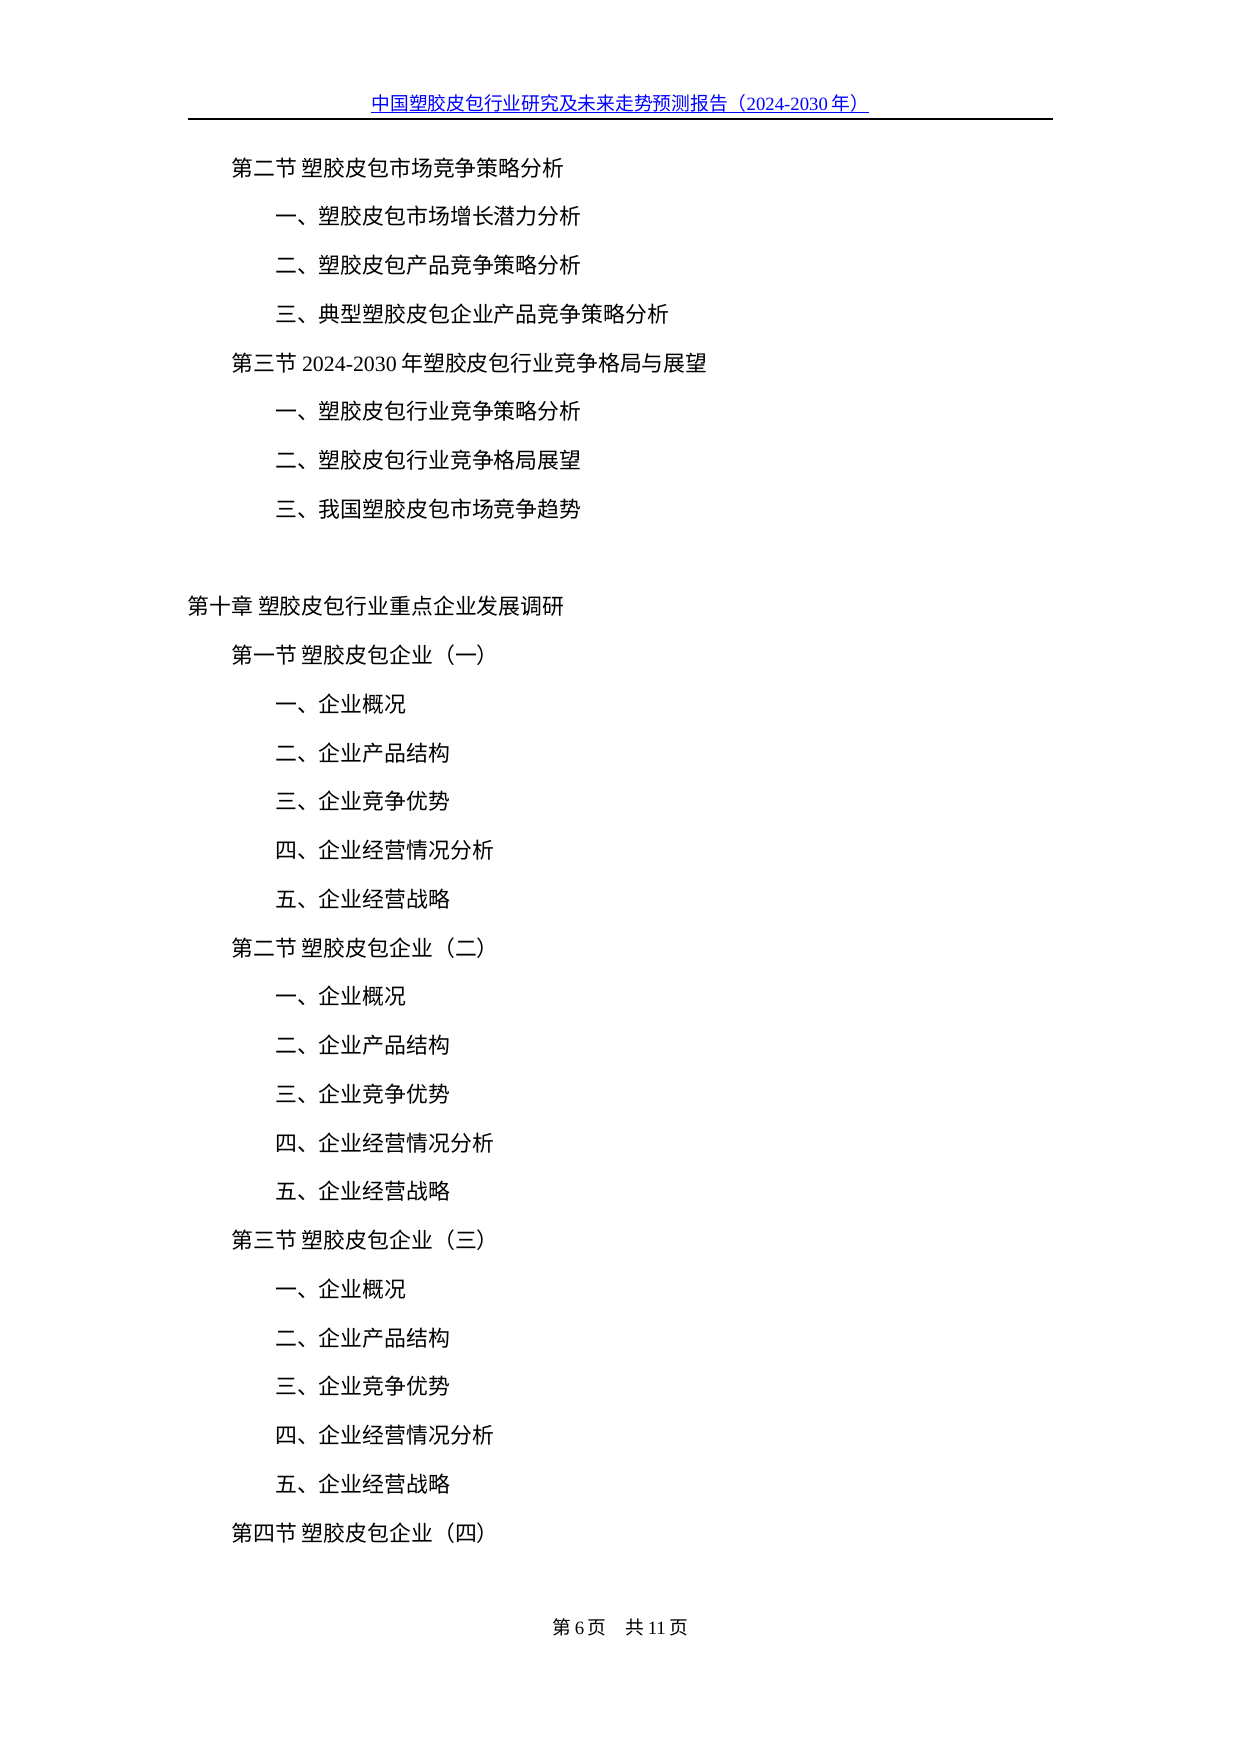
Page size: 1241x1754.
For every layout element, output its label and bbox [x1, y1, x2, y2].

text [187, 150, 1053, 1548]
